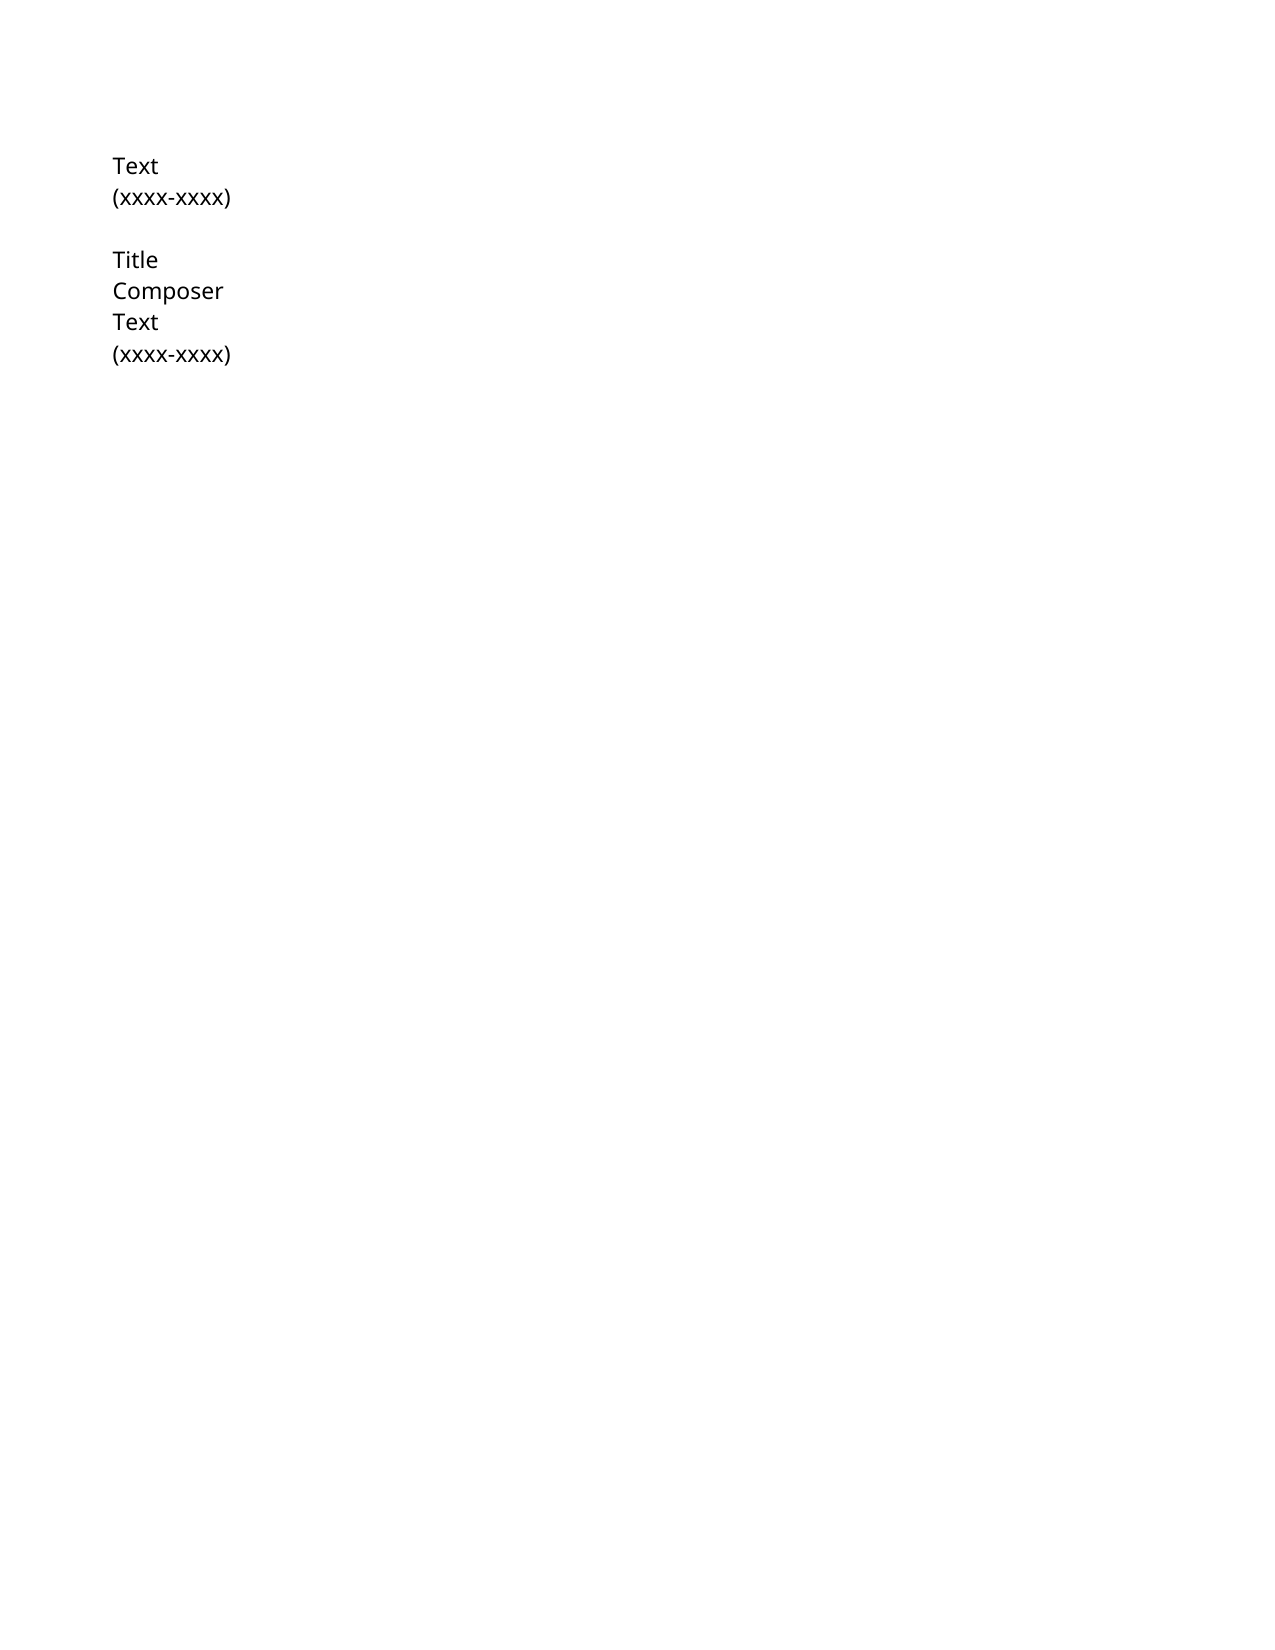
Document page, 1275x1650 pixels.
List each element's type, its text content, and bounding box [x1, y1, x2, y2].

text Text (xxxx-xxxx) [112, 150, 1162, 212]
text Title Composer [112, 244, 1162, 306]
text Text (xxxx-xxxx) [112, 306, 1162, 369]
